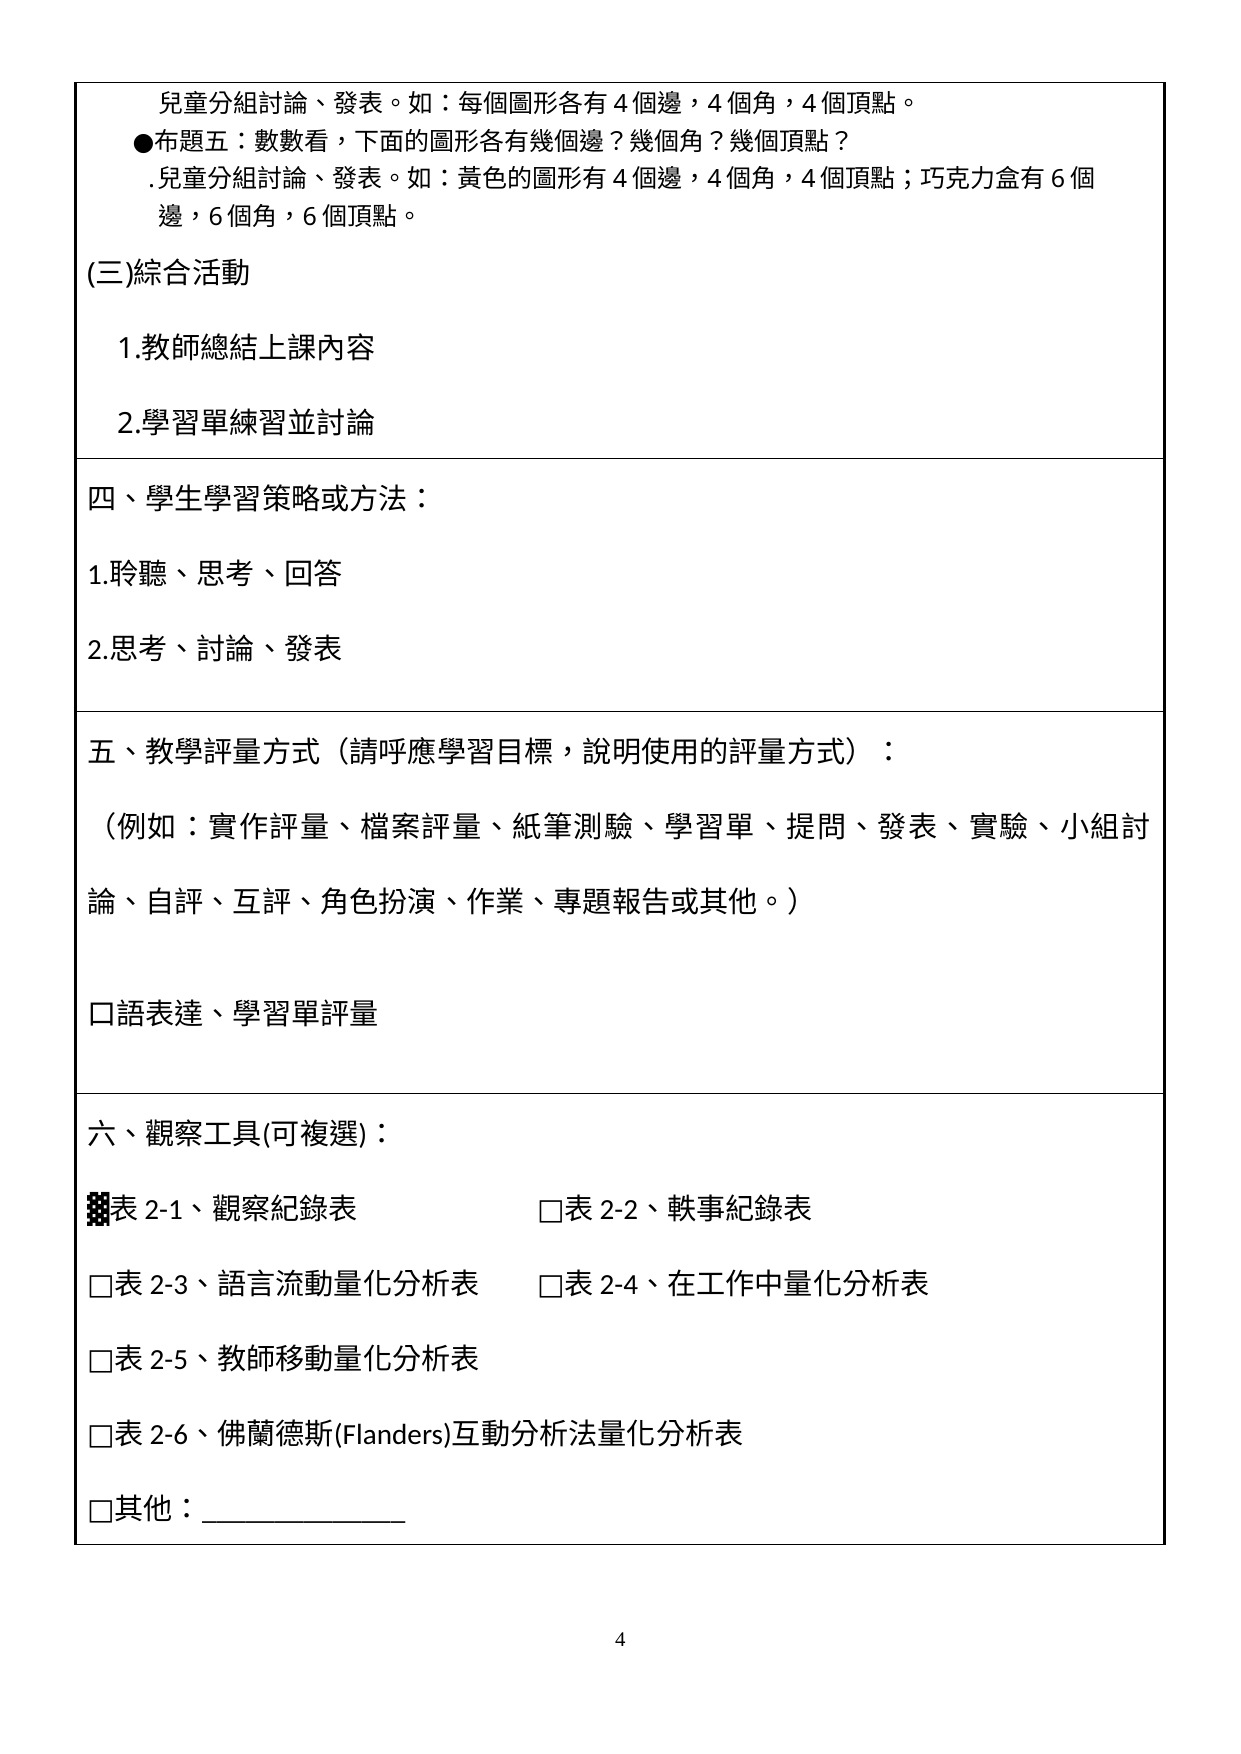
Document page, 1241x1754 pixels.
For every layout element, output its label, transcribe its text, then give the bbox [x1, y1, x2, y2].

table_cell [77, 83, 1163, 458]
table_cell 四、學生學習策略或方法： 1.聆聽、思考、回答 2.思考、討論、發表 [77, 459, 1163, 711]
table_cell 六、觀察工具(可複選)： ▓表2-1、觀察紀錄表 □表2-2、軼事紀錄表 □表2-3、語言流動量化分析表 □表2-4、在工作中量化分析表 □表2-5、教師移動量化分析表 □表2-6、佛蘭德斯(Flanders)互動分析法量化分析表 □其他：______________ [77, 1094, 1163, 1544]
table_cell 五、教學評量方式（請呼應學習目標，說明使用的評量方式）： （例如：實作評量、檔案評量、紙筆測驗、學習單、提問、發表、實驗、小組討論、自評、互評、角色扮演、作業、專題報告或其他。） 口語表達、學習單評量 [77, 712, 1163, 1093]
